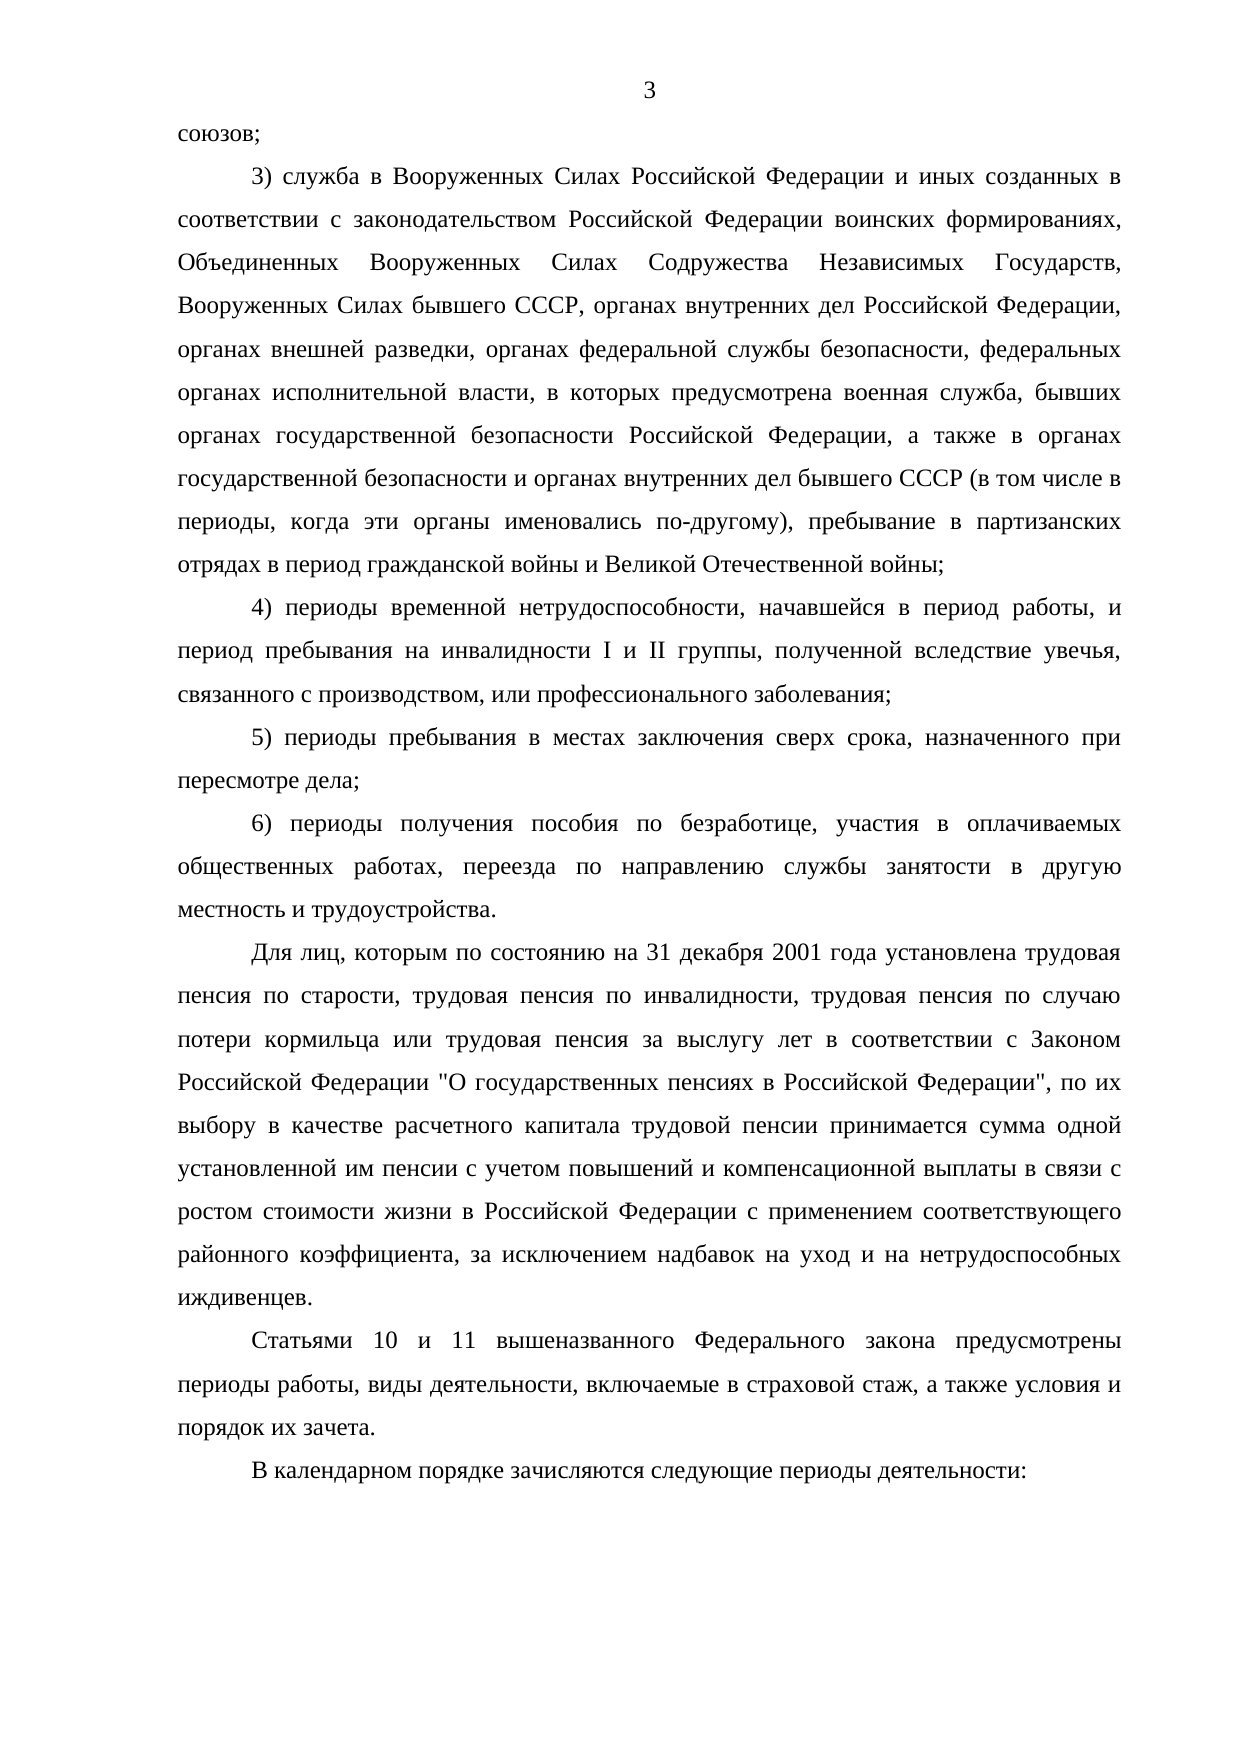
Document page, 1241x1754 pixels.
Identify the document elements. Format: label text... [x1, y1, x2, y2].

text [177, 118, 1122, 578]
text 6) периоды получения пособия по безработице, участия в оплачиваемых общественных работах, переезда по направлению службы занятости в другую местность и трудоустройства. [177, 808, 1122, 923]
text Статьями 10 и 11 вышеназванного Федерального закона предусмотрены периоды работы, виды деятельности, включаемые в страховой стаж, а также условия и порядок их зачета. [177, 1326, 1122, 1441]
text 4) периоды временной нетрудоспособности, начавшейся в период работы, и период пребывания на инвалидности I и II группы, полученной вследствие увечья, связанного с производством, или профессионального заболевания; [177, 592, 1122, 707]
text Для лиц, которым по состоянию на 31 декабря 2001 года установлена трудовая пенсия по старости, трудовая пенсия по инвалидности, трудовая пенсия по случаю потери кормильца или трудовая пенсия за выслугу лет в соответствии с Законом Российской Федерации "О государственных пенсиях в Российской Федерации", по их выбору в качестве расчетного капитала трудовой пенсии принимается сумма одной установленной им пенсии с учетом повышений и компенсационной выплаты в связи с ростом стоимости жизни в Российской Федерации с применением соответствующего районного коэффициента, за исключением надбавок на уход и на нетрудоспособных иждивенцев. [177, 937, 1122, 1311]
text В календарном порядке зачисляются следующие периоды деятельности: [177, 1455, 1122, 1484]
text 5) периоды пребывания в местах заключения сверх срока, назначенного при пересмотре дела; [177, 722, 1122, 794]
